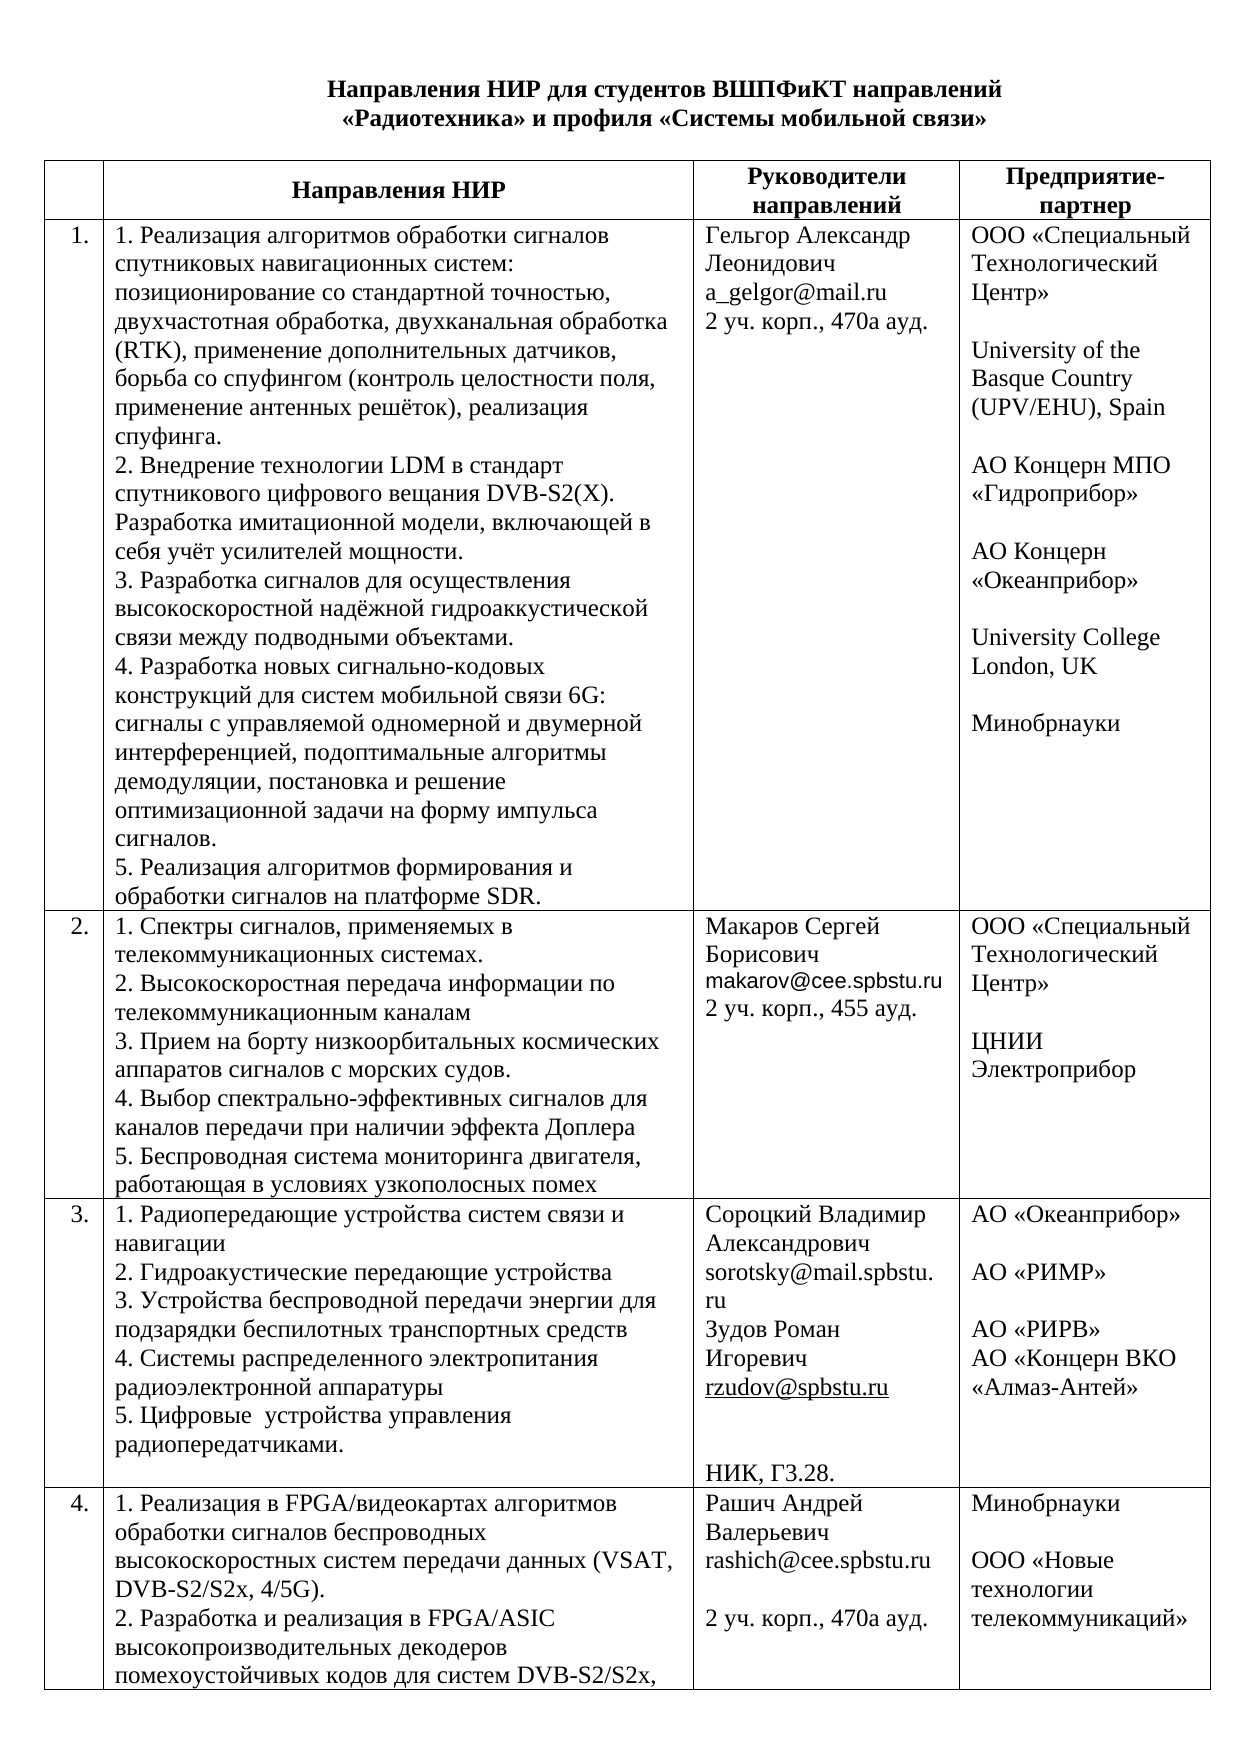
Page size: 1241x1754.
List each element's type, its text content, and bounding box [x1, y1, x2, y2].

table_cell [960, 1488, 1210, 1689]
table_cell Макаров Сергей Борисович makarov@cee.spbstu.ru 2 уч. корп., 455 ауд. [694, 911, 959, 1198]
table_cell 1. Радиопередающие устройства систем связи и навигации 2. Гидроакустические передающие устройства 3. Устройства беспроводной передачи энергии для подзарядки беспилотных транспортных средств 4. Системы распределенного электропитания радиоэлектронной аппаратуры 5. Цифровые устройства управления радиопередатчиками. [104, 1199, 693, 1487]
table_cell АО «Океанприбор» АО «РИМР» АО «РИРВ» АО «Концерн ВКО «Алмаз-Антей» [960, 1199, 1210, 1487]
text Направления НИР для студентов ВШПФиКТ направлений [177, 74, 1152, 103]
table_header [45, 161, 103, 219]
table_cell Гельгор Александр Леонидович a_gelgor@mail.ru 2 уч. корп., 470а ауд. [694, 220, 959, 910]
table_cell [694, 1488, 959, 1689]
table_cell [45, 1488, 103, 1689]
table_header Руководители направлений [694, 161, 959, 219]
table_cell ООО «Специальный Технологический Центр» ЦНИИ Электроприбор [960, 911, 1210, 1198]
table_header Предприятие-партнер [960, 161, 1210, 219]
table_cell [45, 220, 103, 910]
table_cell 1. Спектры сигналов, применяемых в телекоммуникационных системах. 2. Высокоскоростная передача информации по телекоммуникационным каналам 3. Прием на борту низкоорбитальных космических аппаратов сигналов с морских судов. 4. Выбор спектрально-эффективных сигналов для каналов передачи при наличии эффекта Доплера 5. Беспроводная система мониторинга двигателя, работающая в условиях узкополосных помех [104, 911, 693, 1198]
table_cell 1. Реализация алгоритмов обработки сигналов спутниковых навигационных систем: позиционирование со стандартной точностью, двухчастотная обработка, двухканальная обработка (RTK), применение дополнительных датчиков, борьба со спуфингом (контроль целостности поля, применение антенных решёток), реализация спуфинга. 2. Внедрение технологии LDM в стандарт спутникового цифрового вещания DVB-S2(X). Разработка имитационной модели, включающей в себя учёт усилителей мощности. 3. Разработка сигналов для осуществления высокоскоростной надёжной гидроаккустической связи между подводными объектами. 4. Разработка новых сигнально-кодовых конструкций для систем мобильной связи 6G: сигналы с управляемой одномерной и двумерной интерференцией, подоптимальные алгоритмы демодуляции, постановка и решение оптимизационной задачи на форму импульса сигналов. 5. Реализация алгоритмов формирования и обработки сигналов на платформе SDR. [104, 220, 693, 910]
table_cell [45, 1199, 103, 1487]
table_cell [45, 911, 103, 1198]
table_header Направления НИР [104, 161, 693, 219]
text «Радиотехника» и профиля «Системы мобильной связи» [177, 103, 1152, 131]
table_cell ООО «Специальный Технологический Центр» University of the Basque Country (UPV/EHU), Spain АО Концерн МПО «Гидроприбор» АО Концерн «Океанприбор» University College London, UK Минобрнауки [960, 220, 1210, 910]
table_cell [104, 1488, 693, 1689]
table_cell Сороцкий Владимир Александрович sorotsky@mail.spbstu.ru Зудов Роман Игоревич rzudov@spbstu.ru НИК, Г3.28. [694, 1199, 959, 1487]
